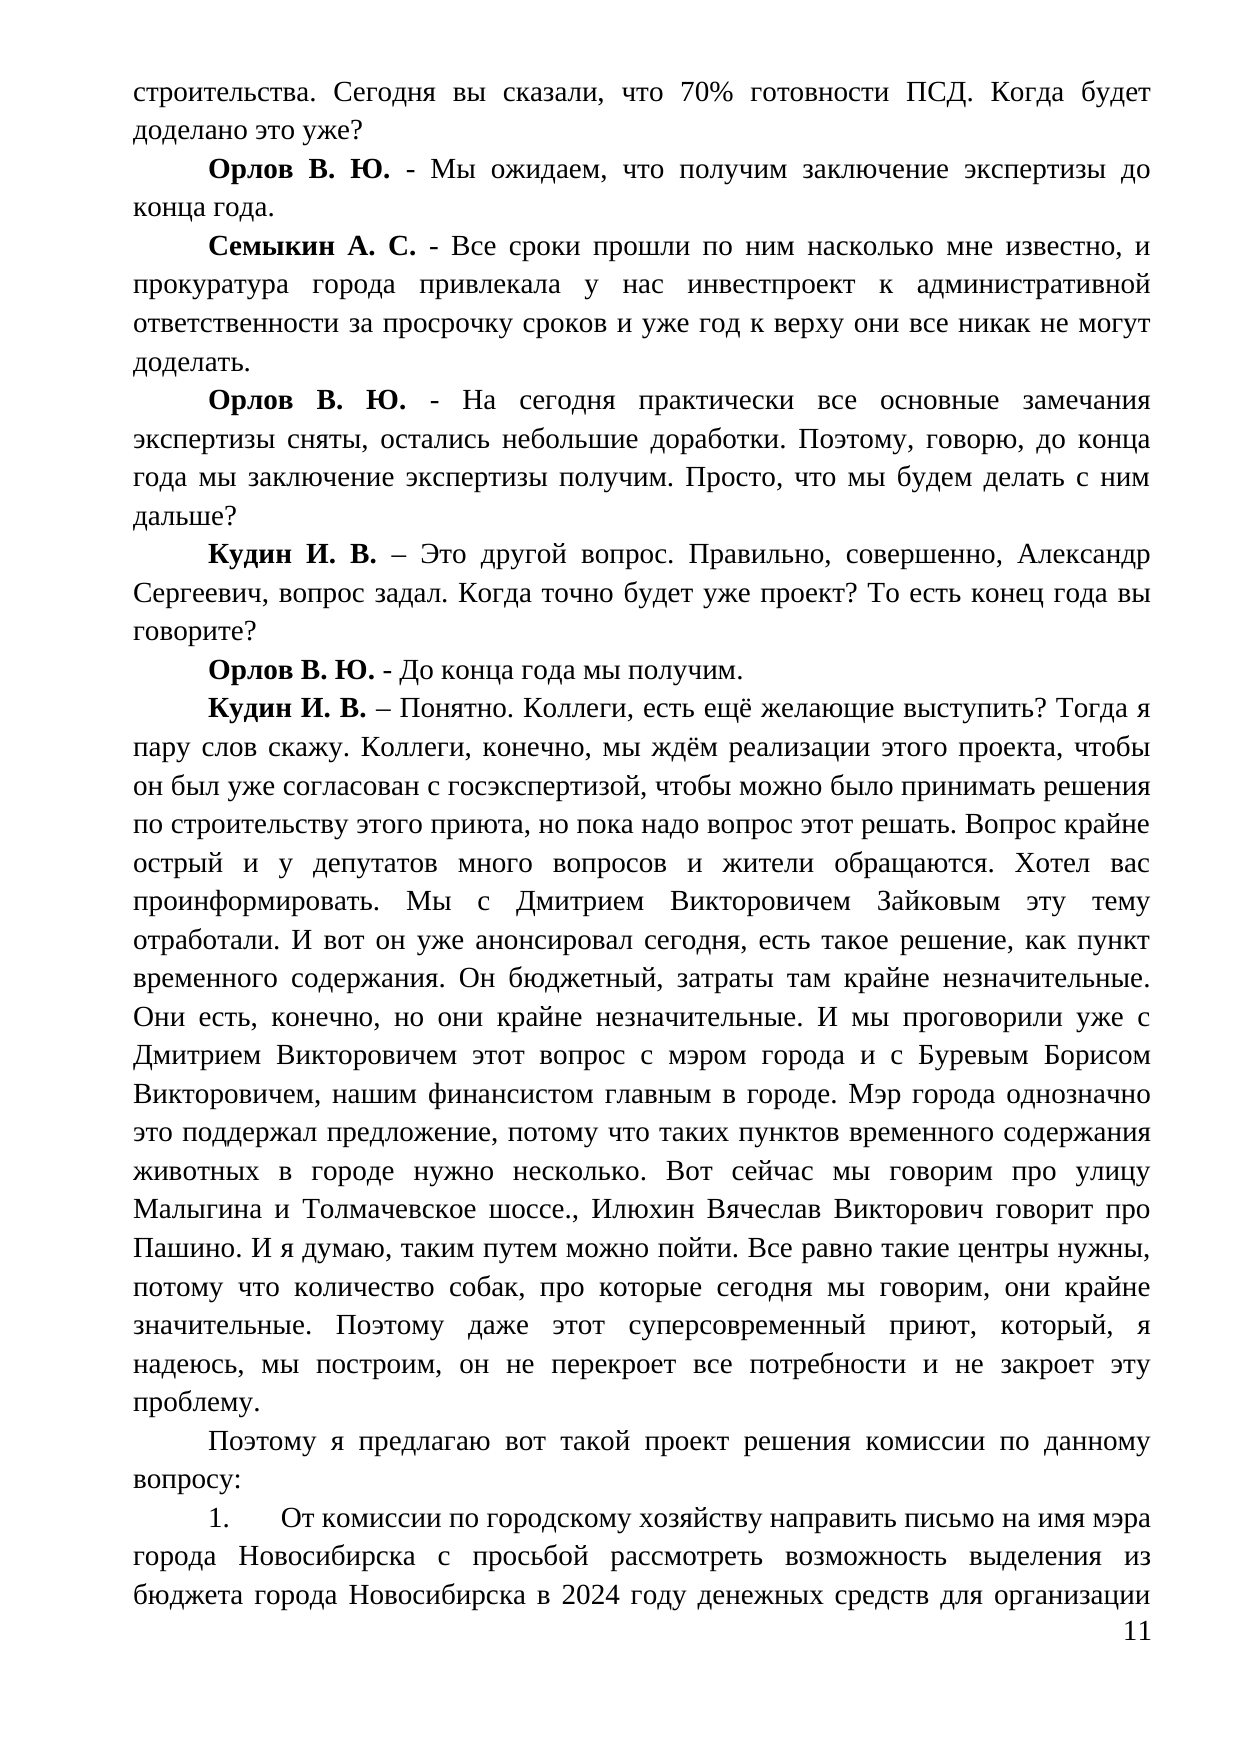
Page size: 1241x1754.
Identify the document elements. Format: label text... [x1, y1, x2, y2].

list Кудин И. В. – Это другой вопрос. Правильно, совершенно, Александр Сергеевич, вопрос задал. Когда точно будет уже проект? То есть конец года вы говорите? [133, 536, 1152, 647]
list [133, 74, 1152, 146]
list Орлов В. Ю. - На сегодня практически все основные замечания экспертизы сняты, остались небольшие доработки. Поэтому, говорю, до конца года мы заключение экспертизы получим. Просто, что мы будем делать с ним дальше? [133, 382, 1152, 531]
list Орлов В. Ю. - Мы ожидаем, что получим заключение экспертизы до конца года. [133, 151, 1152, 223]
list Орлов В. Ю. - До конца года мы получим. [133, 652, 1152, 686]
list Кудин И. В. – Понятно. Коллеги, есть ещё желающие выступить? Тогда я пару слов скажу. Коллеги, конечно, мы ждём реализации этого проекта, чтобы он был уже согласован с госэкспертизой, чтобы можно было принимать решения по строительству этого приюта, но пока надо вопрос этот решать. Вопрос крайне острый и у депутатов много вопросов и жители обращаются. Хотел вас проинформировать. Мы с Дмитрием Викторовичем Зайковым эту тему отработали. И вот он уже анонсировал сегодня, есть такое решение, как пункт временного содержания. Он бюджетный, затраты там крайне незначительные. Они есть, конечно, но они крайне незначительные. И мы проговорили уже с Дмитрием Викторовичем этот вопрос с мэром города и с Буревым Борисом Викторовичем, нашим финансистом главным в городе. Мэр города однозначно это поддержал предложение, потому что таких пунктов временного содержания животных в городе нужно несколько. Вот сейчас мы говорим про улицу Малыгина и Толмачевское шоссе., Илюхин Вячеслав Викторович говорит про Пашино. И я думаю, таким путем можно пойти. Все равно такие центры нужны, потому что количество собак, про которые сегодня мы говорим, они крайне значительные. Поэтому даже этот суперсовременный приют, который, я надеюсь, мы построим, он не перекроет все потребности и не закроет эту проблему. [133, 691, 1152, 1418]
list Семыкин А. С. - Все сроки прошли по ним насколько мне известно, и прокуратура города привлекала у нас инвестпроект к административной ответственности за просрочку сроков и уже год к верху они все никак не могут доделать. [133, 228, 1152, 377]
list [133, 1500, 1152, 1611]
list Поэтому я предлагаю вот такой проект решения комиссии по данному вопросу: [133, 1423, 1152, 1495]
